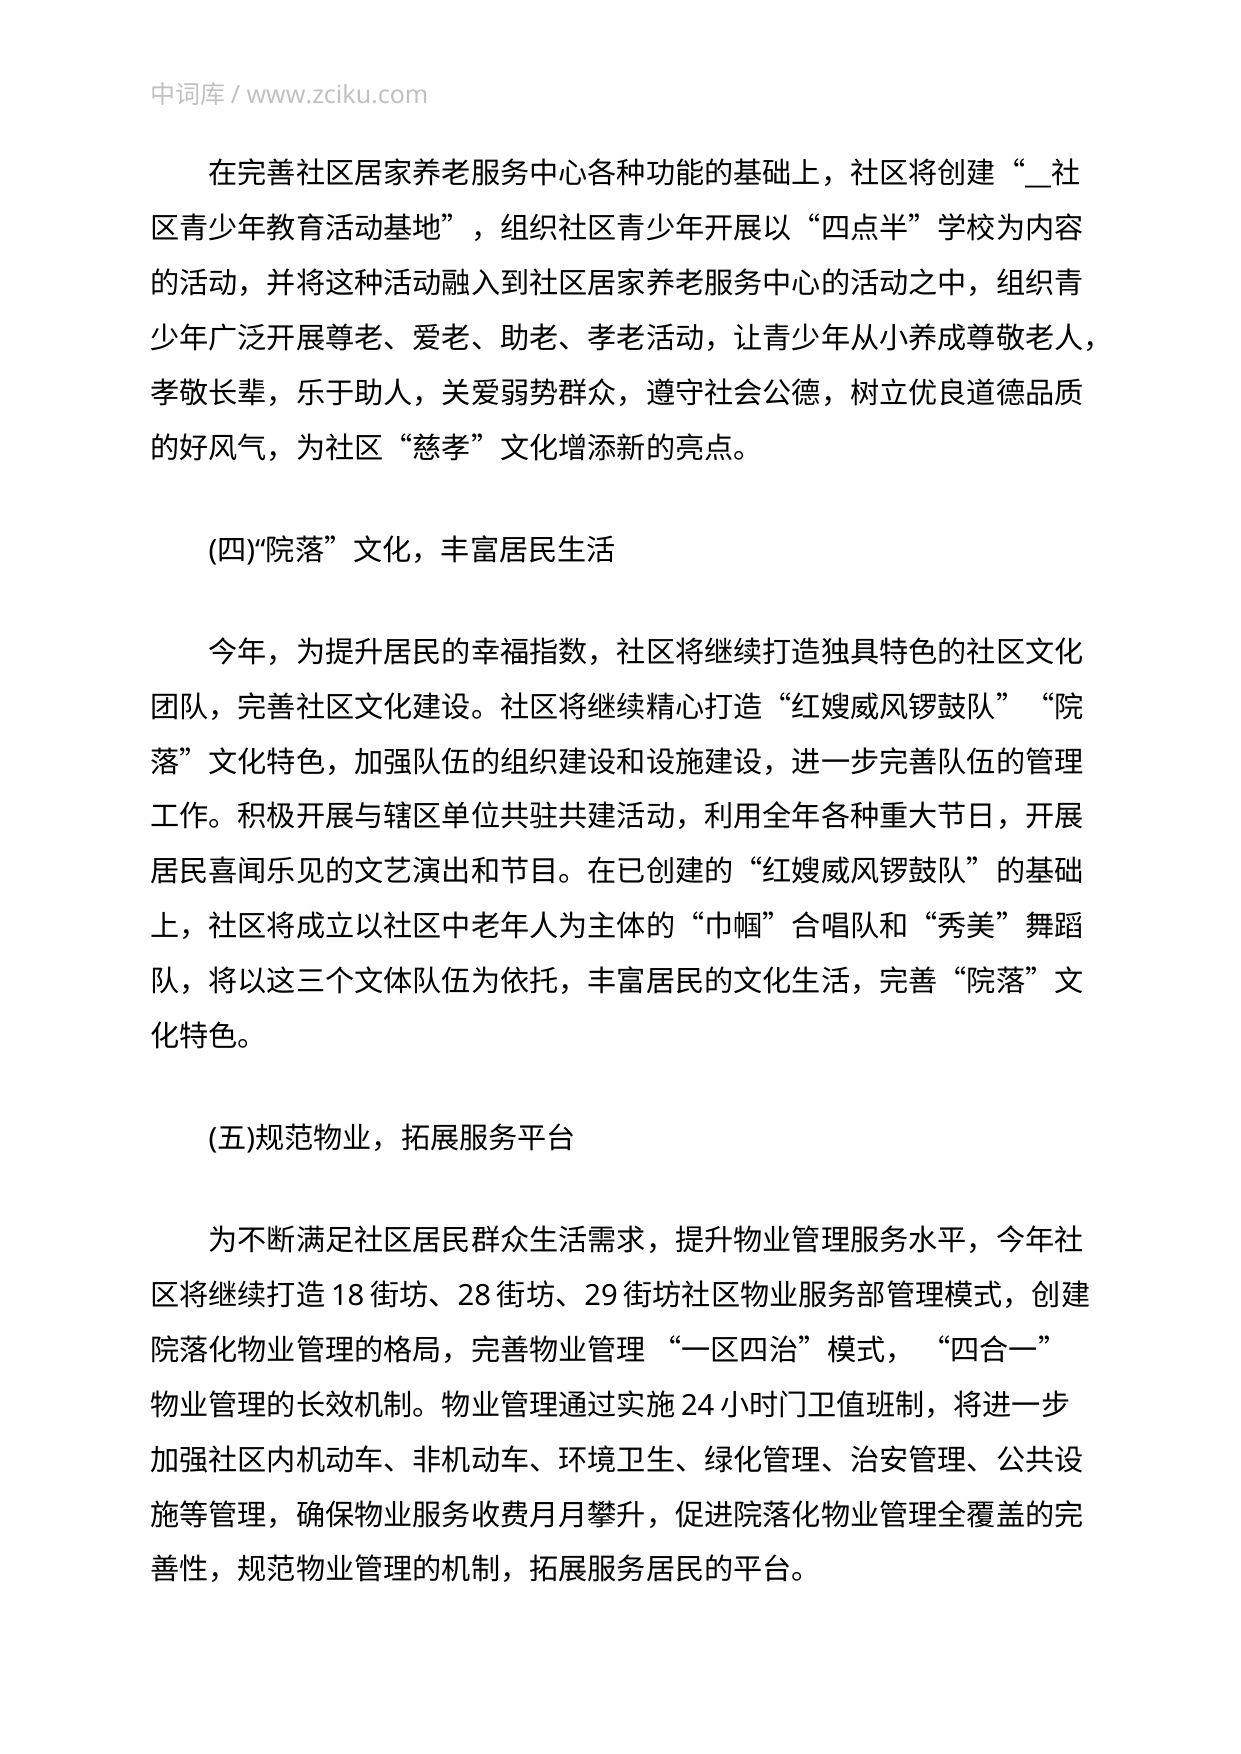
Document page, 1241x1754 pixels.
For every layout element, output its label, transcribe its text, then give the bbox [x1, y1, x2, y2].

text (四)“院落”文化，丰富居民生活 [150, 526, 1090, 569]
text 在完善社区居家养老服务中心各种功能的基础上，社区将创建“__社区青少年教育活动基地”，组织社区青少年开展以“四点半”学校为内容的活动，并将这种活动融入到社区居家养老服务中心的活动之中，组织青少年广泛开展尊老、爱老、助老、孝老活动，让青少年从小养成尊敬老人，孝敬长辈，乐于助人，关爱弱势群众，遵守社会公德，树立优良道德品质的好风气，为社区“慈孝”文化增添新的亮点。 [150, 150, 1090, 467]
text 今年，为提升居民的幸福指数，社区将继续打造独具特色的社区文化团队，完善社区文化建设。社区将继续精心打造“红嫂威风锣鼓队”“院落”文化特色，加强队伍的组织建设和设施建设，进一步完善队伍的管理工作。积极开展与辖区单位共驻共建活动，利用全年各种重大节日，开展居民喜闻乐见的文艺演出和节目。在已创建的“红嫂威风锣鼓队”的基础上，社区将成立以社区中老年人为主体的“巾帼”合唱队和“秀美”舞蹈队，将以这三个文体队伍为依托，丰富居民的文化生活，完善“院落”文化特色。 [150, 628, 1090, 1055]
text (五)规范物业，拓展服务平台 [150, 1114, 1090, 1157]
text 为不断满足社区居民群众生活需求，提升物业管理服务水平，今年社区将继续打造18街坊、28街坊、29街坊社区物业服务部管理模式，创建院落化物业管理的格局，完善物业管理 “一区四治”模式， “四合一”物业管理的长效机制。物业管理通过实施24小时门卫值班制，将进一步加强社区内机动车、非机动车、环境卫生、绿化管理、治安管理、公共设施等管理，确保物业服务收费月月攀升，促进院落化物业管理全覆盖的完善性，规范物业管理的机制，拓展服务居民的平台。 [150, 1216, 1090, 1588]
